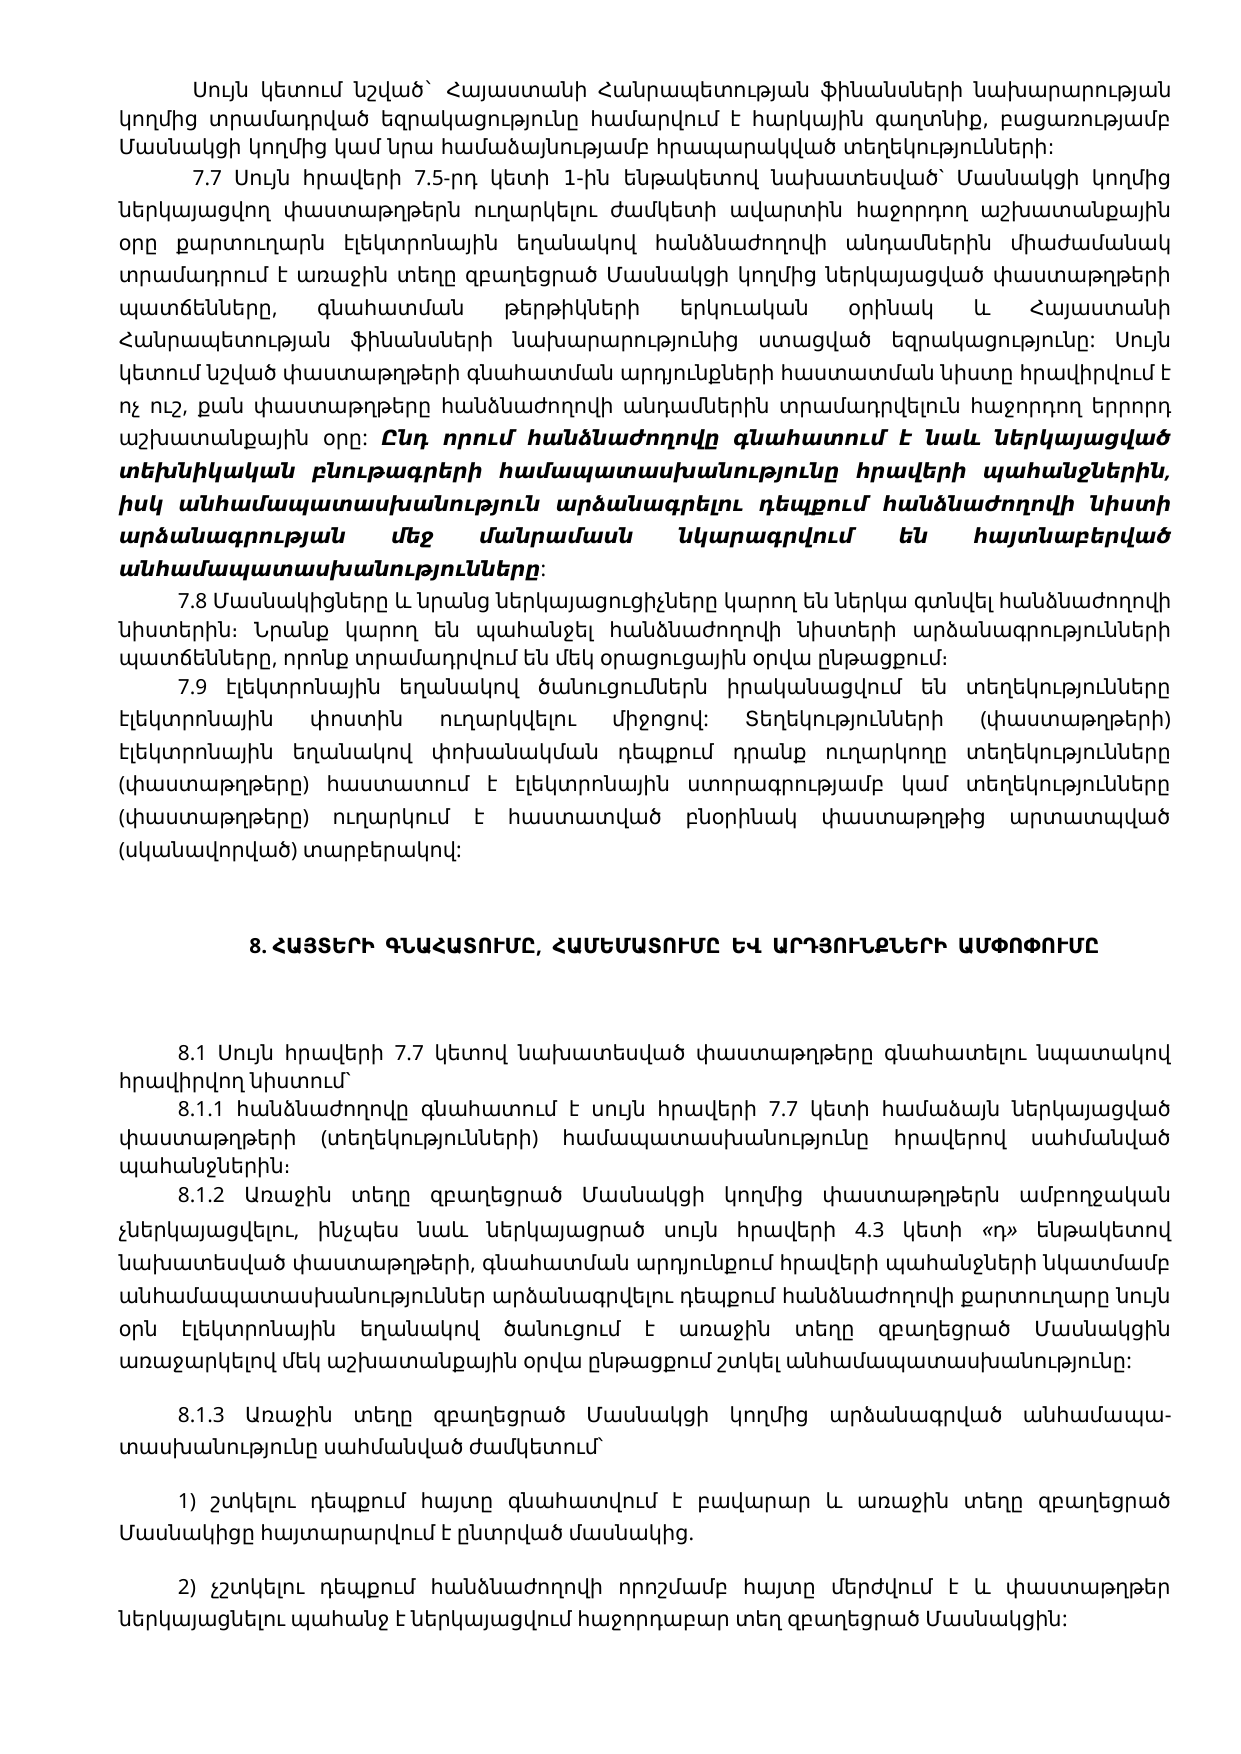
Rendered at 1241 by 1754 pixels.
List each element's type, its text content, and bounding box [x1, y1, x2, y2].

text 7.8 Մասնակիցները և նրանց ներկայացուցիչները կարող են ներկա գտնվել հանձնաժողովի նիստերին։ Նրանք կարող են պահանջել հանձնաժողովի նիստերի արձանագրությունների պատճենները, որոնք տրամադրվում են մեկ օրացուցային օրվա ընթացքում։ [118, 586, 1171, 672]
text 7.9 էլեկտրոնային եղանակով ծանուցումներն իրականացվում են տեղեկությունները էլեկտրոնային փոստին ուղարկվելու միջոցով: Տեղեկությունների (փաստաթղթերի) էլեկտրոնային եղանակով փոխանակման դեպքում դրանք ուղարկողը տեղեկությունները (փաստաթղթերը) հաստատում է էլեկտրոնային ստորագրությամբ կամ տեղեկությունները (փաստաթղթերը) ուղարկում է հաստատված բնօրինակ փաստաթղթից արտատպված (սկանավորված) տարբերակով: [118, 672, 1171, 863]
text 8.1.1 հանձնաժողովը գնահատում է սույն հրավերի 7.7 կետի համաձայն ներկայացված փաստաթղթերի (տեղեկությունների) համապատասխանությունը հրավերով սահմանված պահանջներին։ [118, 1094, 1171, 1180]
text 8. ՀԱՅՏԵՐԻ ԳՆԱՀԱՏՈՒՄԸ, ՀԱՄԵՄԱՏՈՒՄԸ ԵՎ ԱՐԴՅՈՒՆՔՆԵՐԻ ԱՄՓՈՓՈՒՄԸ [118, 931, 1171, 959]
text 8.1 Սույն հրավերի 7.7 կետով նախատեսված փաստաթղթերը գնահատելու նպատակով հրավիրվող նիստում` [118, 1038, 1171, 1094]
text 8.1.3 Առաջին տեղը զբաղեցրած Մասնակցի կողմից արձանագրված անհամապատասխանությունը սահմանված ժամկետում՝ [118, 1400, 1171, 1461]
text Սույն կետում նշված` Հայաստանի Հանրապետության ֆինանսների նախարարության կողմից տրամադրված եզրակացությունը համարվում է հարկային գաղտնիք, բացառությամբ Մասնակցի կողմից կամ նրա համաձայնությամբ հրապարակված տեղեկությունների: [118, 75, 1171, 159]
text 7.7 Սույն հրավերի 7.5-րդ կետի 1-ին ենթակետով նախատեսված` Մասնակցի կողմից ներկայացվող փաստաթղթերն ուղարկելու ժամկետի ավարտին հաջորդող աշխատանքային օրը քարտուղարն էլեկտրոնային եղանակով հանձնաժողովի անդամներին միաժամանակ տրամադրում է առաջին տեղը զբաղեցրած Մասնակցի կողմից ներկայացված փաստաթղթերի պատճենները, գնահատման թերթիկների երկուական օրինակ և Հայաստանի Հանրապետության ֆինանսների նախարարությունից ստացված եզրակացությունը: Սույն կետում նշված փաստաթղթերի գնահատման արդյունքների հաստատման նիստը հրավիրվում է ոչ ուշ, քան փաստաթղթերը հանձնաժողովի անդամներին տրամադրվելուն հաջորդող երրորդ աշխատանքային օրը: Ընդ որում հանձնաժողովը գնահատում է նաև ներկայացված տեխնիկական բնութագրերի համապատասխանությունը հրավերի պահանջներին, իսկ անհամապատասխանություն արձանագրելու դեպքում հանձնաժողովի նիստի արձանագրության մեջ մանրամասն նկարագրվում են հայտնաբերված անհամապատասխանությունները: [118, 163, 1171, 582]
text 2) չշտկելու դեպքում հանձնաժողովի որոշմամբ հայտը մերժվում է և փաստաթղթեր ներկայացնելու պահանջ է ներկայացվում հաջորդաբար տեղ զբաղեցրած Մասնակցին: [118, 1572, 1171, 1633]
text 8.1.2 Առաջին տեղը զբաղեցրած Մասնակցի կողմից փաստաթղթերն ամբողջական չներկայացվելու, ինչպես նաև ներկայացրած սույն հրավերի 4.3 կետի «դ» ենթակետով նախատեսված փաստաթղթերի, գնահատման արդյունքում հրավերի պահանջների նկատմամբ անհամապատասխանություններ արձանագրվելու դեպքում հանձնաժողովի քարտուղարը նույն օրն էլեկտրոնային եղանակով ծանուցում է առաջին տեղը զբաղեցրած Մասնակցին առաջարկելով մեկ աշխատանքային օրվա ընթացքում շտկել անհամապատասխանությունը: [118, 1180, 1171, 1375]
text 1) շտկելու դեպքում հայտը գնահատվում է բավարար և առաջին տեղը զբաղեցրած Մասնակիցը հայտարարվում է ընտրված մասնակից. [118, 1486, 1171, 1547]
